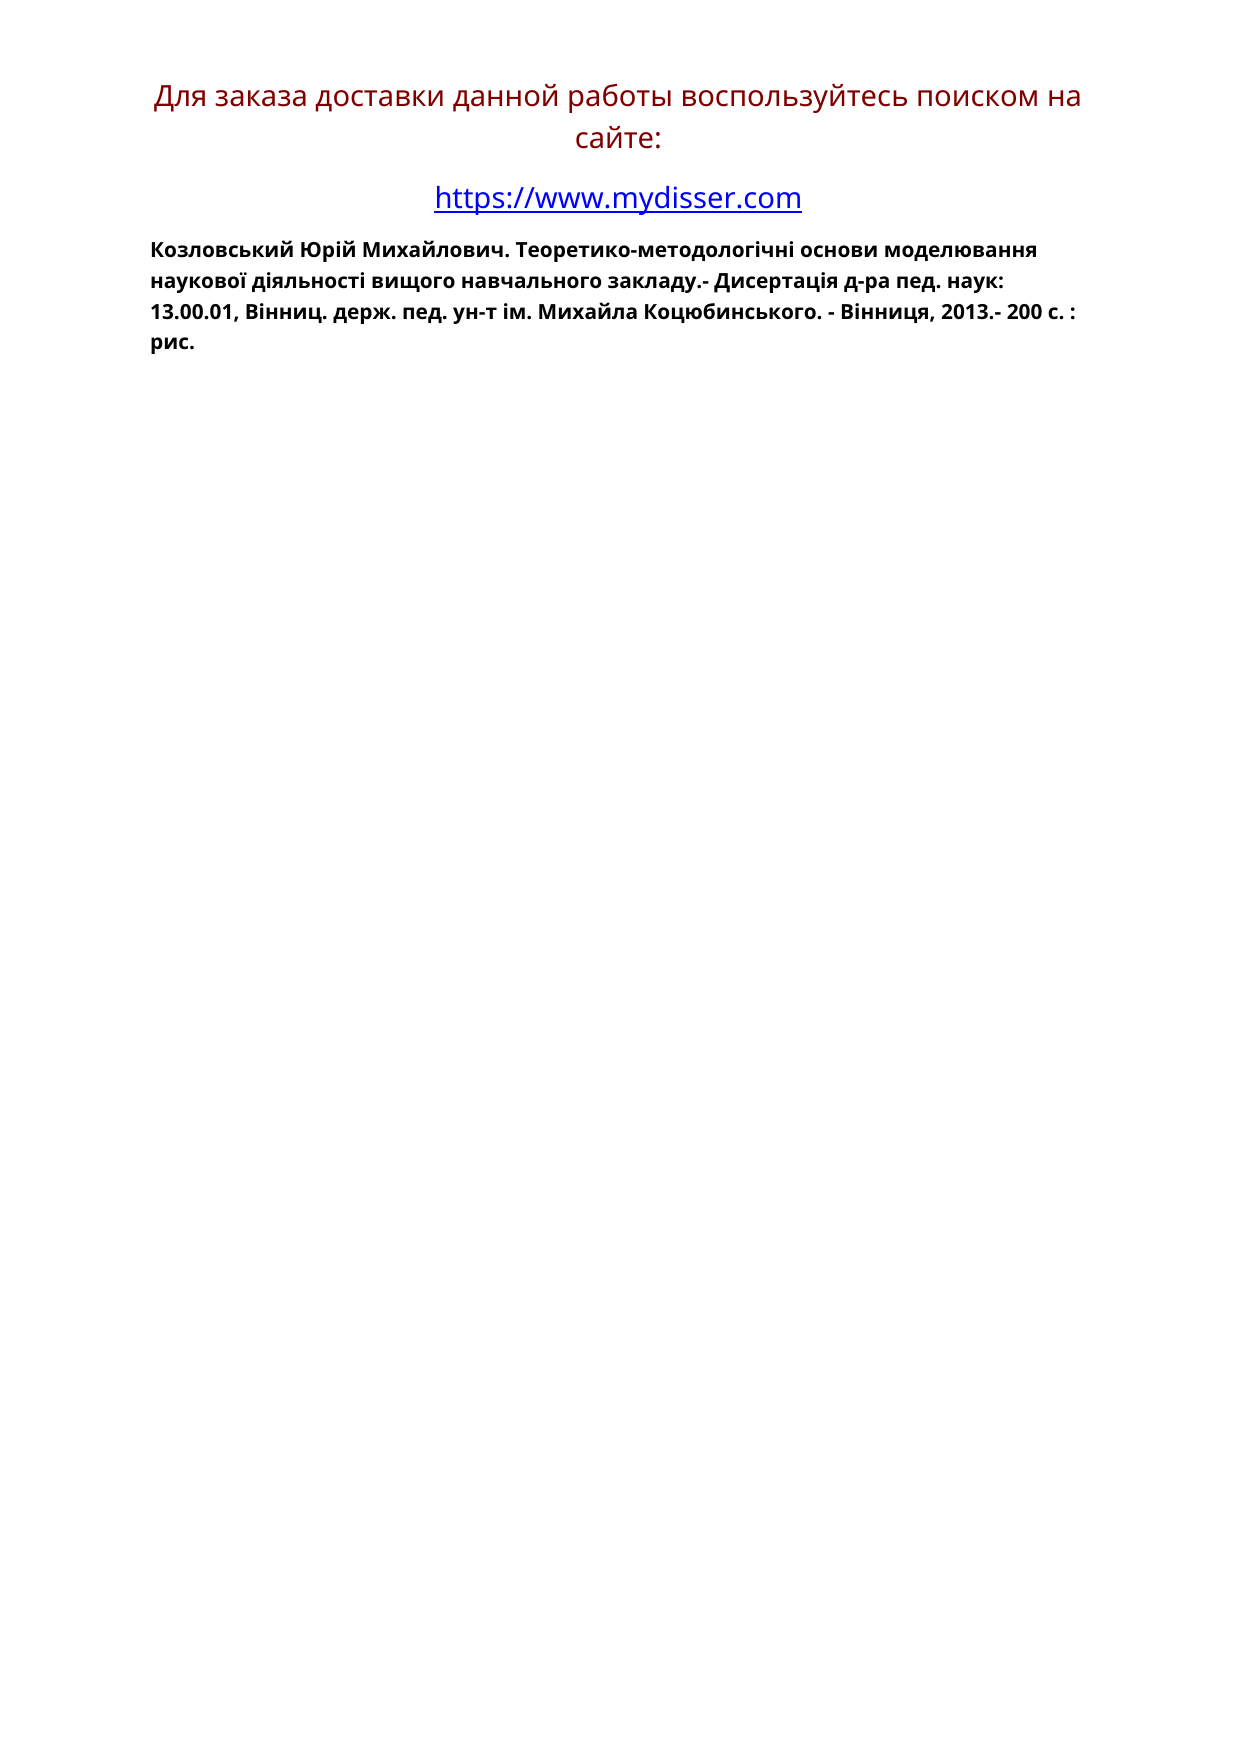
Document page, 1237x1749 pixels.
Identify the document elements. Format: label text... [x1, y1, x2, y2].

text Козловський Юрій Михайлович. Теоретико-методологічні основи моделювання наукової діяльності вищого навчального закладу.- Дисертація д-ра пед. наук: 13.00.01, Вінниц. держ. пед. ун-т ім. Михайла Коцюбинського. - Вінниця, 2013.- 200 с. : рис. [150, 236, 1086, 356]
